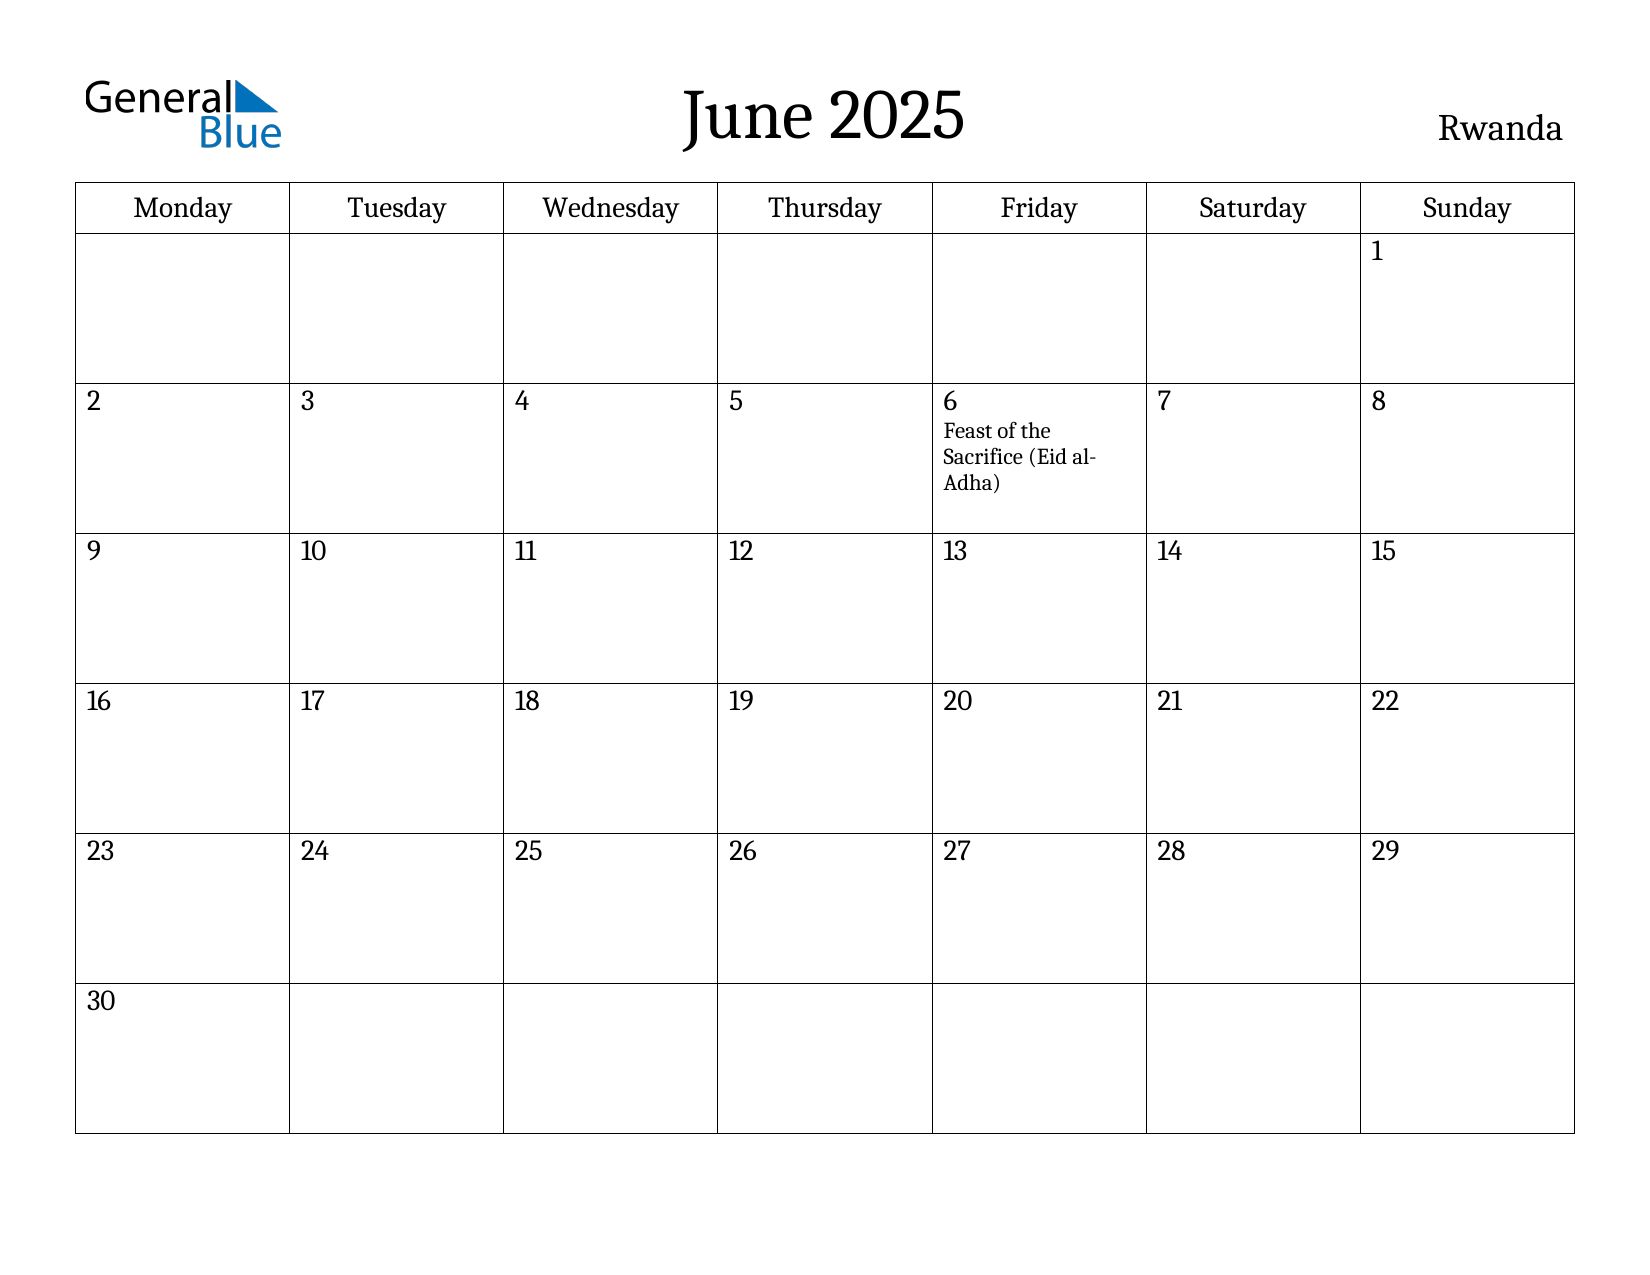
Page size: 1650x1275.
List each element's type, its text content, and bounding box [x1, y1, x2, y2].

table_cell [933, 267, 1146, 383]
table_cell [933, 984, 1146, 1017]
table_cell [76, 417, 289, 533]
table_cell [1147, 717, 1360, 833]
table_cell [76, 267, 289, 383]
table_cell [290, 868, 503, 983]
table_cell 24 [290, 834, 503, 867]
table_cell 1 [1361, 234, 1574, 267]
table_cell [718, 417, 932, 533]
table_cell Sunday [1361, 183, 1574, 233]
table_cell Thursday [718, 183, 932, 233]
table_cell [290, 984, 503, 1017]
table_cell [1361, 984, 1574, 1017]
table_cell 16 [76, 684, 289, 717]
table_cell 15 [1361, 534, 1574, 567]
table_cell 18 [504, 684, 717, 717]
table_cell 28 [1147, 834, 1360, 867]
table_cell [933, 717, 1146, 833]
table_cell [1147, 567, 1360, 683]
table_cell [1147, 417, 1360, 533]
table_cell 13 [933, 534, 1146, 567]
table_header [76, 75, 503, 182]
table_cell [504, 567, 717, 683]
table_cell 20 [933, 684, 1146, 717]
table_cell 8 [1361, 384, 1574, 417]
table_cell [1147, 234, 1360, 267]
table_cell 21 [1147, 684, 1360, 717]
table_cell [718, 717, 932, 833]
table_cell [718, 1018, 932, 1133]
table_cell [718, 234, 932, 267]
table_cell [504, 868, 717, 983]
table_cell 5 [718, 384, 932, 417]
table_cell 6 [933, 384, 1146, 417]
table_cell 11 [504, 534, 717, 567]
table_cell [718, 984, 932, 1017]
table_cell 4 [504, 384, 717, 417]
table_cell 25 [504, 834, 717, 867]
table_cell [504, 234, 717, 267]
table_cell 29 [1361, 834, 1574, 867]
table_cell [504, 717, 717, 833]
table_cell [1361, 567, 1574, 683]
table_cell [504, 984, 717, 1017]
table_cell [1361, 267, 1574, 383]
table_cell Wednesday [504, 183, 717, 233]
table_cell [290, 267, 503, 383]
table_header June 2025 [504, 75, 1146, 182]
table_cell [1361, 417, 1574, 533]
table_cell [290, 567, 503, 683]
table_cell [1147, 267, 1360, 383]
table_cell Saturday [1147, 183, 1360, 233]
table_cell [718, 868, 932, 983]
table_cell [76, 717, 289, 833]
table_cell [290, 234, 503, 267]
table_cell [76, 567, 289, 683]
table_cell [933, 567, 1146, 683]
table_cell [1147, 1018, 1360, 1133]
table_cell [933, 1018, 1146, 1133]
table_cell [1147, 984, 1360, 1017]
table_cell [1147, 868, 1360, 983]
table_header Rwanda [1146, 75, 1574, 182]
table_cell 3 [290, 384, 503, 417]
table_cell 26 [718, 834, 932, 867]
table_cell [290, 1018, 503, 1133]
table_cell 12 [718, 534, 932, 567]
table_cell [718, 267, 932, 383]
table_cell 27 [933, 834, 1146, 867]
table_cell 2 [76, 384, 289, 417]
table_cell [290, 717, 503, 833]
table_cell Monday [76, 183, 289, 233]
table_cell [76, 868, 289, 983]
table_cell [1361, 717, 1574, 833]
table_cell [504, 1018, 717, 1133]
table_cell [504, 417, 717, 533]
table_cell 7 [1147, 384, 1360, 417]
table_cell [1361, 868, 1574, 983]
table_cell [1361, 1018, 1574, 1133]
table_cell 10 [290, 534, 503, 567]
table_cell 22 [1361, 684, 1574, 717]
table_cell 23 [76, 834, 289, 867]
picture [86, 80, 281, 148]
table_cell 19 [718, 684, 932, 717]
table_cell Tuesday [290, 183, 503, 233]
table_cell [933, 868, 1146, 983]
table_cell 14 [1147, 534, 1360, 567]
table_cell 30 [76, 984, 289, 1017]
table_cell Feast of the Sacrifice (Eid al-Adha) [933, 417, 1146, 533]
table_cell Friday [933, 183, 1146, 233]
table_cell [76, 234, 289, 267]
table_cell 9 [76, 534, 289, 567]
table_cell [504, 267, 717, 383]
table_cell 17 [290, 684, 503, 717]
table_cell [290, 417, 503, 533]
table_cell [933, 234, 1146, 267]
table_cell [76, 1018, 289, 1133]
table_cell [718, 567, 932, 683]
